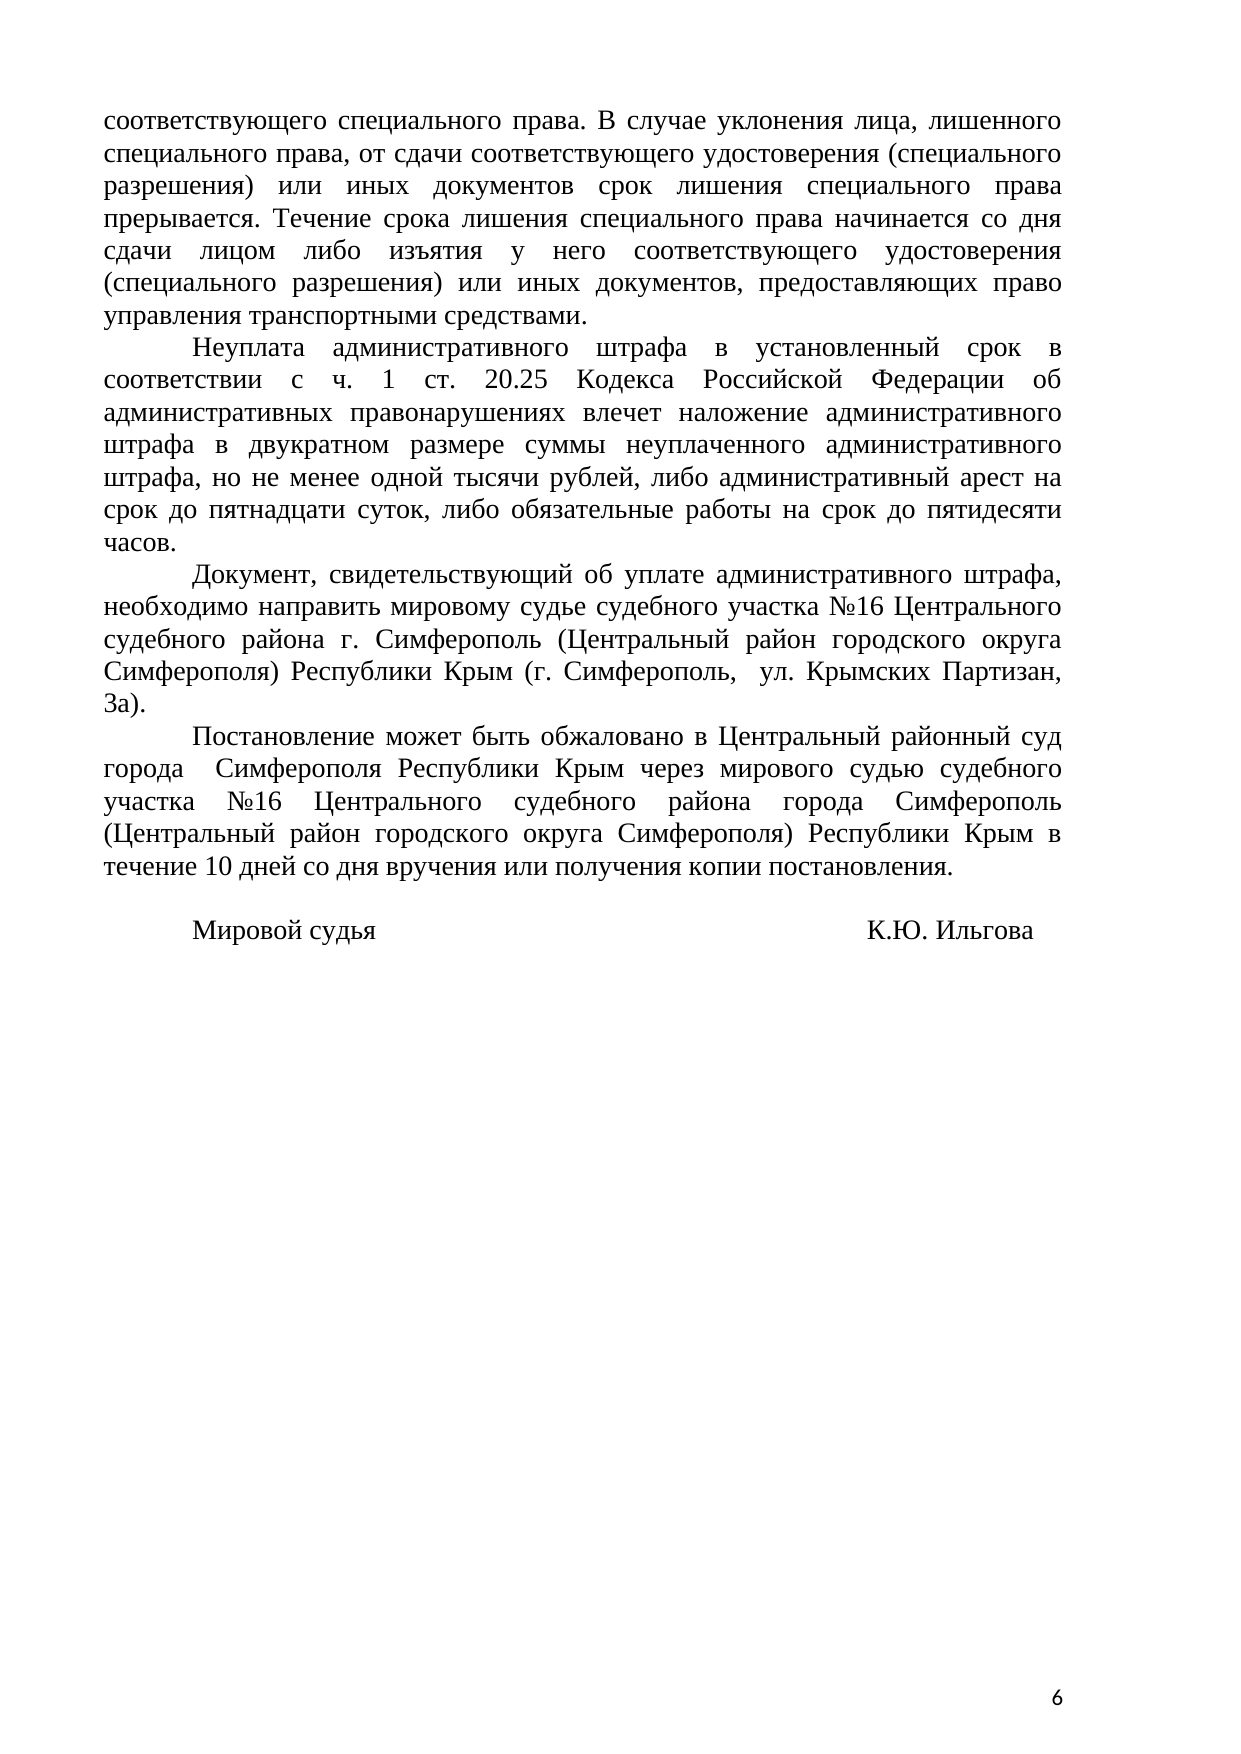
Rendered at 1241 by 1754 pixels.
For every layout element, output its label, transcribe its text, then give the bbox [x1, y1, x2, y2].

text Документ, свидетельствующий об уплате административного штрафа, необходимо направить мировому судье судебного участка №16 Центрального судебного района г. Симферополь (Центральный район городского округа Симферополя) Республики Крым (г. Симферополь, ул. Крымских Партизан, 3а). [103, 557, 1063, 719]
text Неуплата административного штрафа в установленный срок в соответствии с ч. 1 ст. 20.25 Кодекса Российской Федерации об административных правонарушениях влечет наложение административного штрафа в двукратном размере суммы неуплаченного административного штрафа, но не менее одной тысячи рублей, либо административный арест на срок до пятнадцати суток, либо обязательные работы на срок до пятидесяти часов. [103, 330, 1063, 557]
text Постановление может быть обжаловано в Центральный районный суд города Симферополя Республики Крым через мирового судью судебного участка №16 Центрального судебного района города Симферополь (Центральный район городского округа Симферополя) Республики Крым в течение 10 дней со дня вручения или получения копии постановления. [103, 719, 1063, 881]
text Мировой судья К.Ю. Ильгова [103, 913, 1063, 946]
